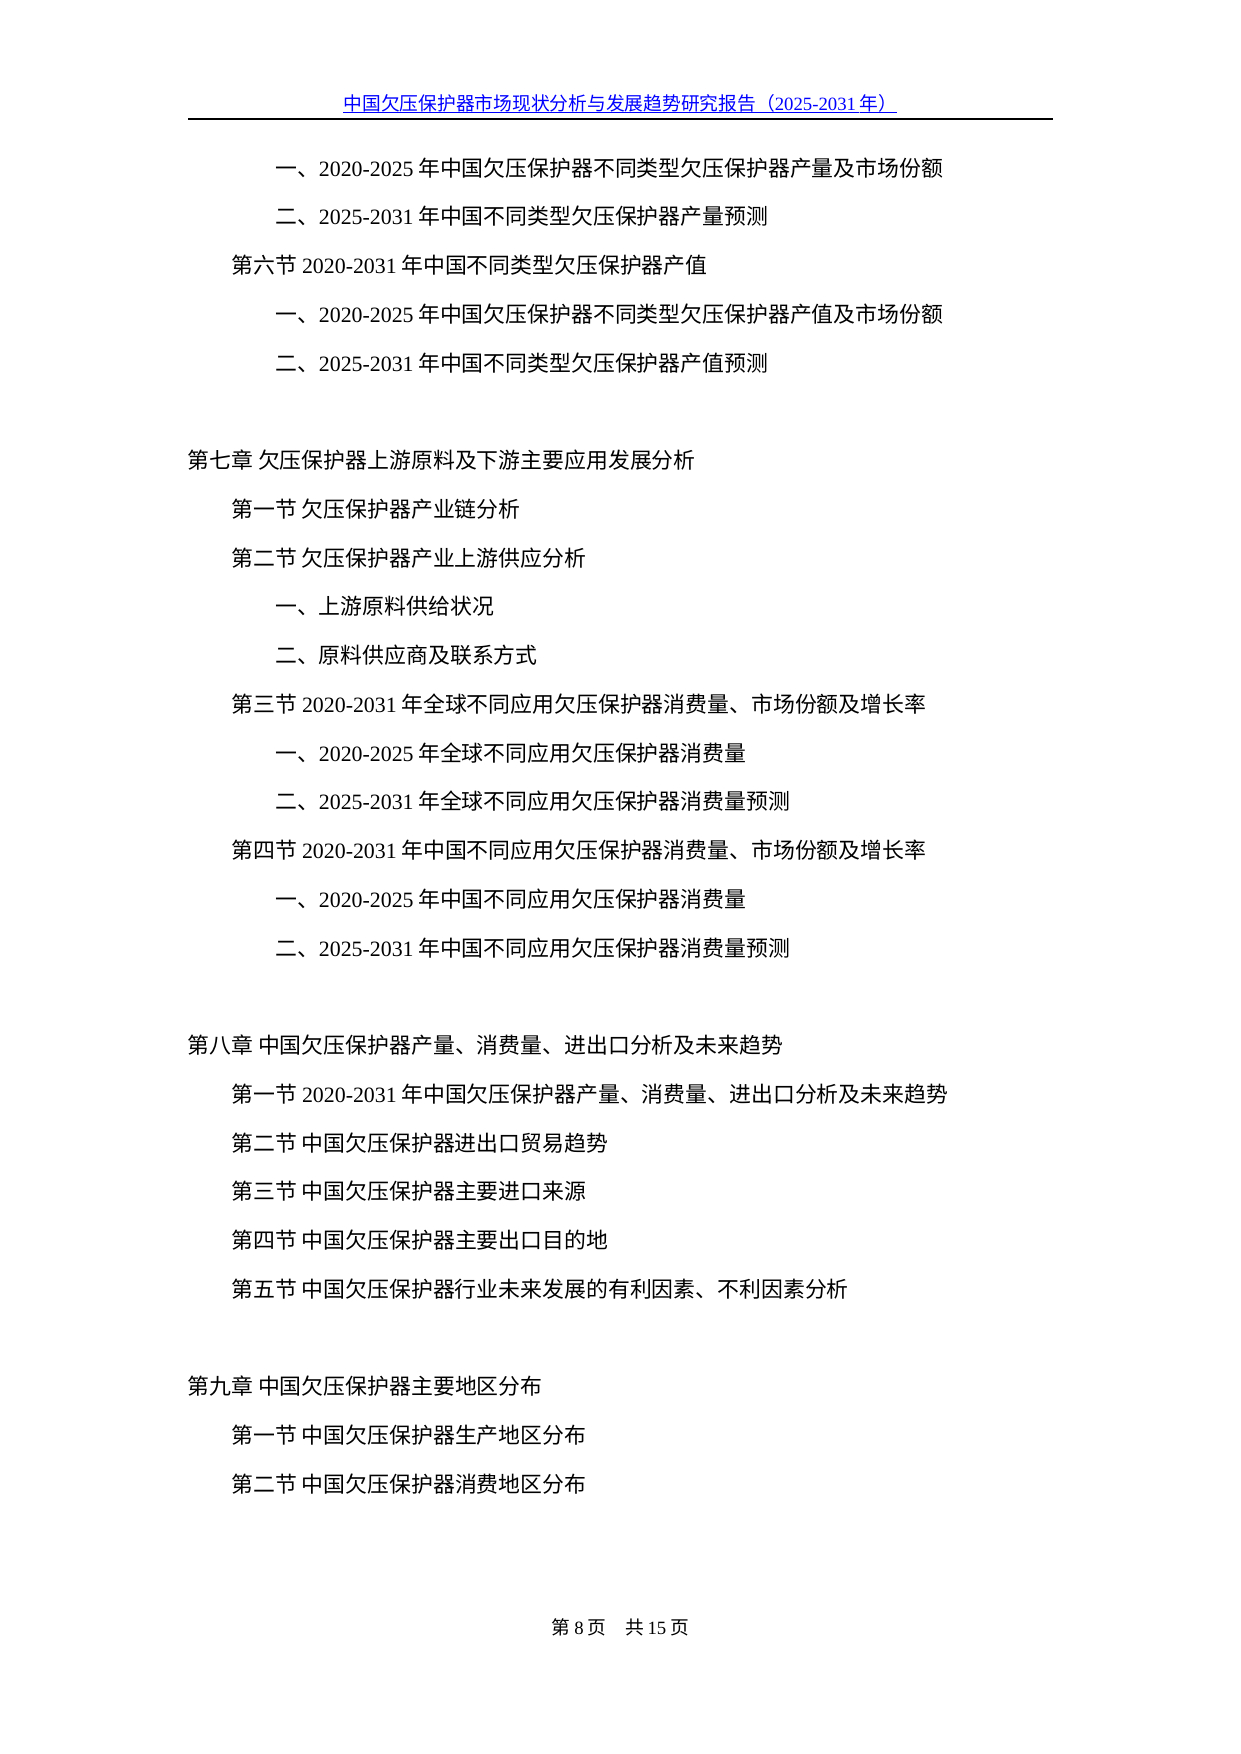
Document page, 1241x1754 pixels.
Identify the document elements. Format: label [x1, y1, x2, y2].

text [187, 150, 1053, 1499]
